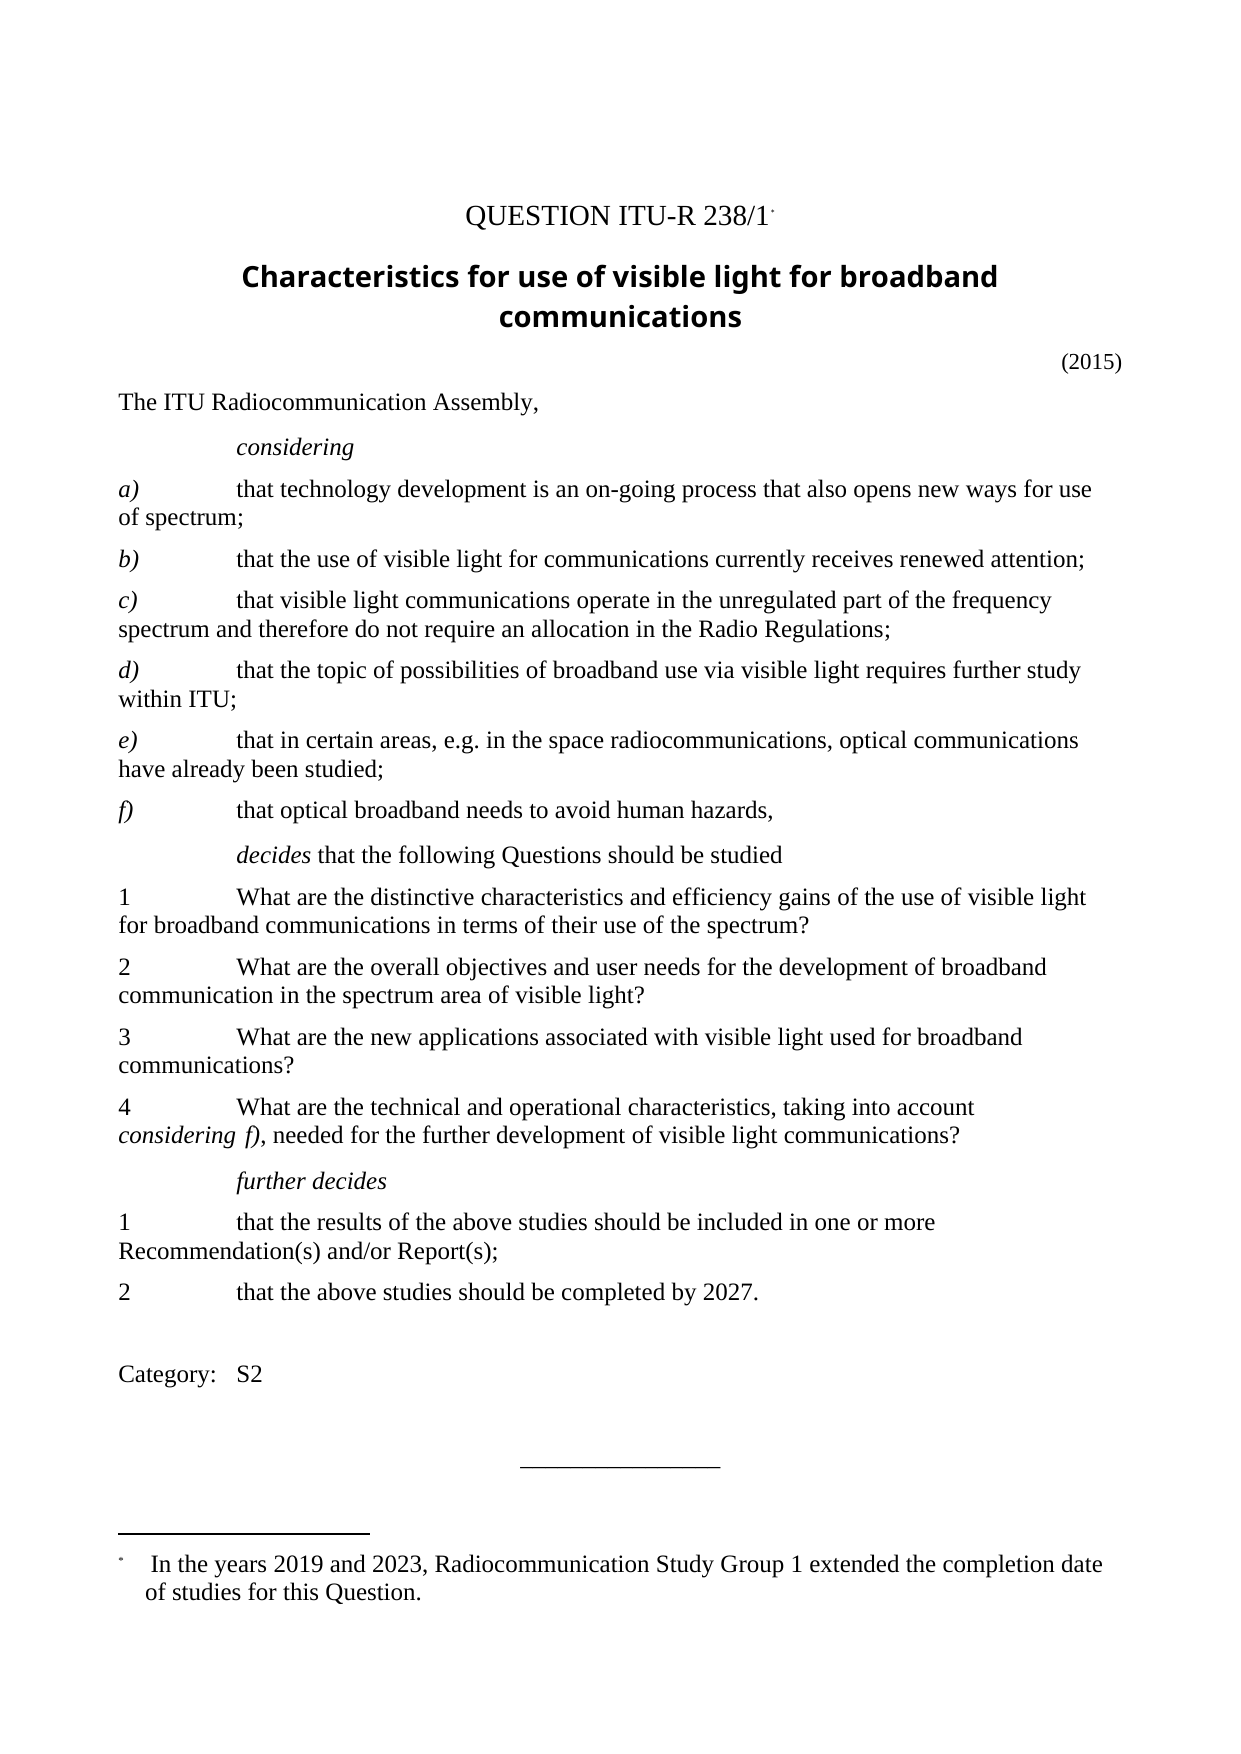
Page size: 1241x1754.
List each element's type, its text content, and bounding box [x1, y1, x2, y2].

text 2 that the above studies should be completed by 2027. [118, 1277, 1122, 1306]
text decides that the following Questions should be studied [236, 840, 1122, 869]
title Characteristics for use of visible light for broadband communications [118, 256, 1122, 336]
text f) that optical broadband needs to avoid human hazards, [118, 795, 1122, 824]
text b) that the use of visible light for communications currently receives renewed attention; [118, 544, 1122, 572]
text 3 What are the new applications associated with visible light used for broadband communications? [118, 1022, 1122, 1079]
text 1 What are the distinctive characteristics and efficiency gains of the use of visible light for broadband communications in terms of their use of the spectrum? [118, 882, 1122, 939]
text considering [236, 432, 1122, 461]
text 1 that the results of the above studies should be included in one or more Recommendation(s) and/or Report(s); [118, 1207, 1122, 1264]
text e) that in certain areas, e.g. in the space radiocommunications, optical communications have already been studied; [118, 725, 1122, 782]
text QUESTION ITU-R 238/1* [118, 198, 1122, 231]
title The ITU Radiocommunication Assembly, [118, 387, 1122, 416]
text Category: S2 [118, 1359, 1122, 1388]
text d) that the topic of possibilities of broadband use via visible light requires further study within ITU; [118, 655, 1122, 712]
text 4 What are the technical and operational characteristics, taking into account considering f), needed for the further development of visible light communications? [118, 1092, 1122, 1149]
text ________________ [118, 1442, 1122, 1471]
text c) that visible light communications operate in the unregulated part of the frequency spectrum and therefore do not require an allocation in the Radio Regulations; [118, 585, 1122, 642]
text 2 What are the overall objectives and user needs for the development of broadband communication in the spectrum area of visible light? [118, 952, 1122, 1009]
text a) that technology development is an on-going process that also opens new ways for use of spectrum; [118, 474, 1122, 531]
text further decides [236, 1166, 1122, 1194]
text (2015) [118, 348, 1122, 374]
